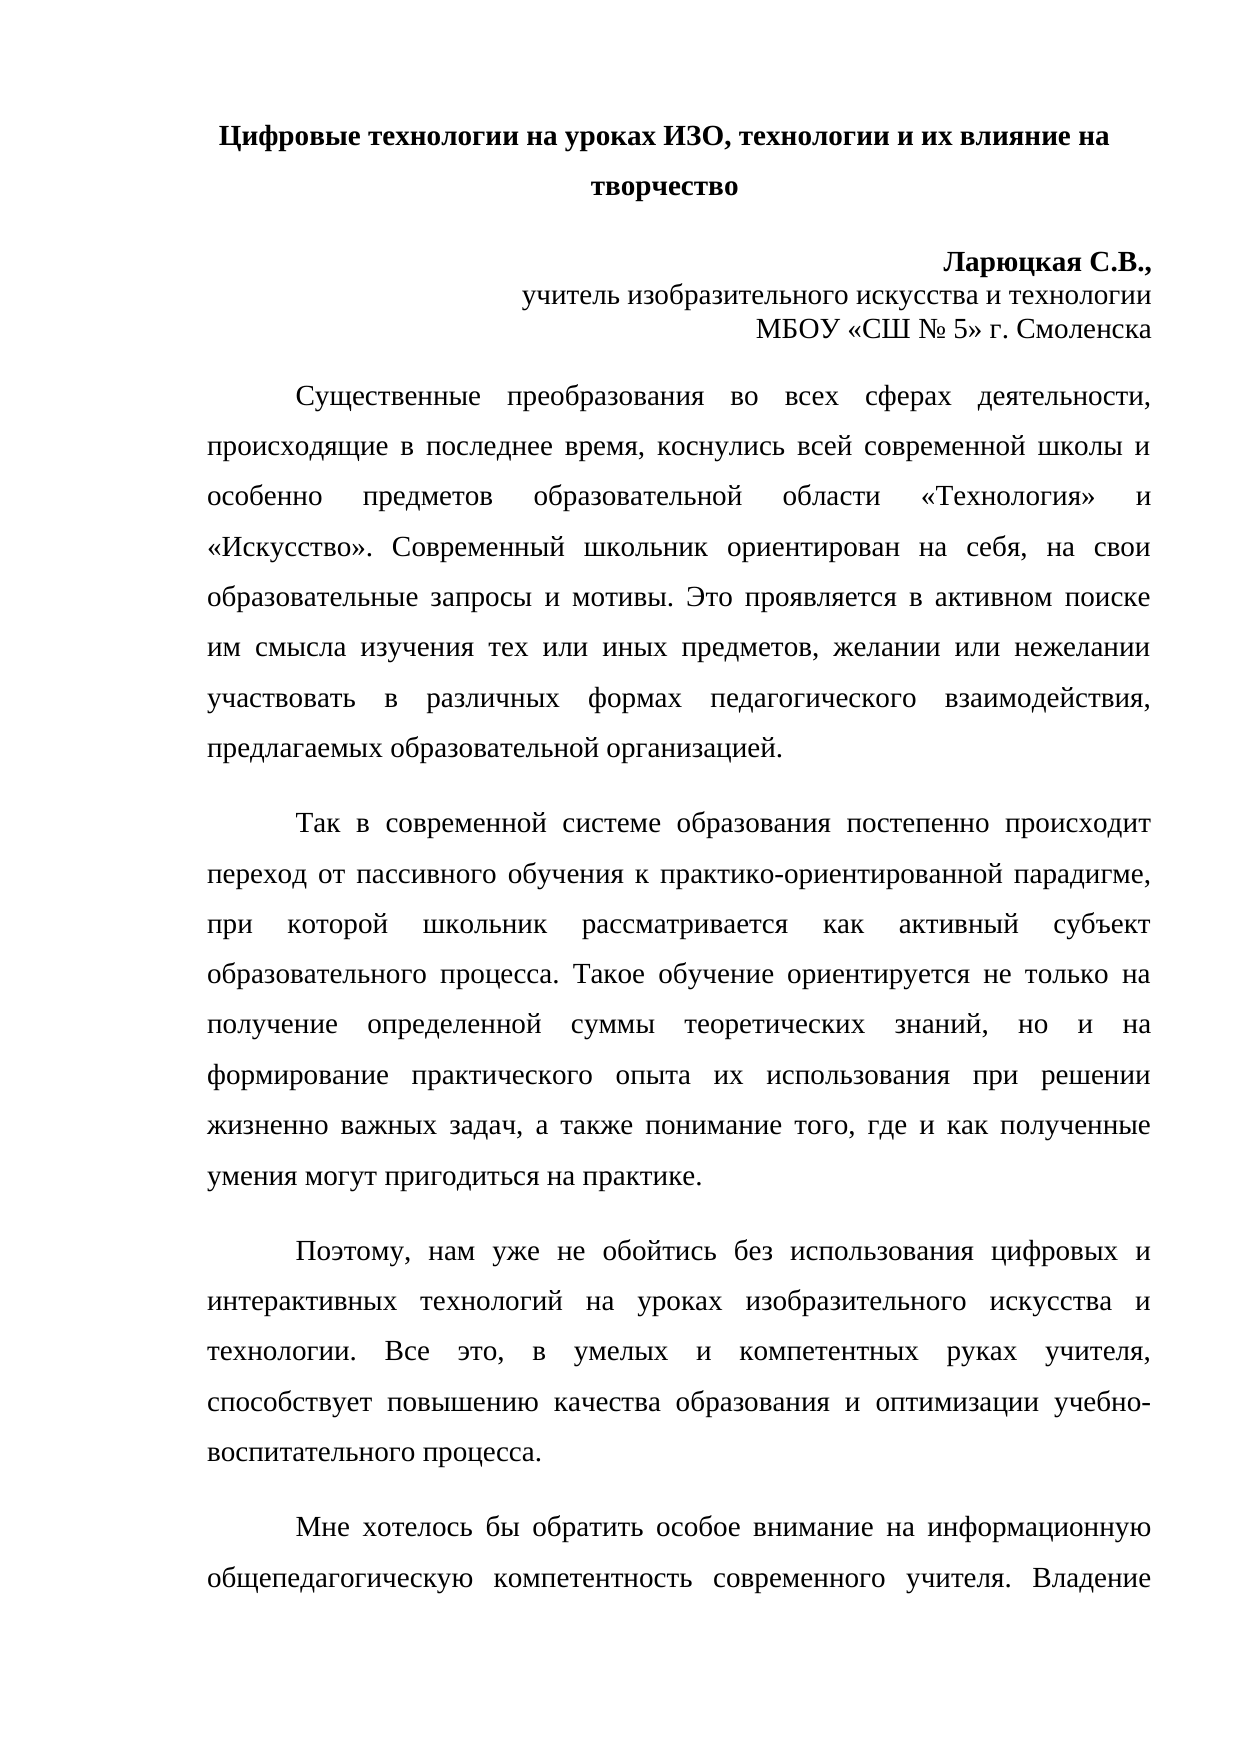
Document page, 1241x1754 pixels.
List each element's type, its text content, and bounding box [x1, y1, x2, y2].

text Так в современной системе образования постепенно происходит переход от пассивного обучения к практико-ориентированной парадигме, при которой школьник рассматривается как активный субъект образовательного процесса. Такое обучение ориентируется не только на получение определенной суммы теоретических знаний, но и на формирование практического опыта их использования при решении жизненно важных задач, а также понимание того, где и как полученные умения могут пригодиться на практике. [207, 805, 1152, 1191]
text Цифровые технологии на уроках ИЗО, технологии и их влияние на творчество [177, 118, 1152, 202]
text Ларюцкая С.В., [177, 244, 1152, 277]
text Поэтому, нам уже не обойтись без использования цифровых и интерактивных технологий на уроках изобразительного искусства и технологии. Все это, в умелых и компетентных руках учителя, способствует повышению качества образования и оптимизации учебно-воспитательного процесса. [207, 1233, 1152, 1468]
text МБОУ «СШ № 5» г. Смоленска [177, 311, 1152, 344]
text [207, 1509, 1152, 1593]
text Существенные преобразования во всех сферах деятельности, происходящие в последнее время, коснулись всей современной школы и особенно предметов образовательной области «Технология» и «Искусство». Современный школьник ориентирован на себя, на свои образовательные запросы и мотивы. Это проявляется в активном поиске им смысла изучения тех или иных предметов, желании или нежелании участвовать в различных формах педагогического взаимодействия, предлагаемых образовательной организацией. [207, 378, 1152, 764]
text учитель изобразительного искусства и технологии [177, 277, 1152, 311]
